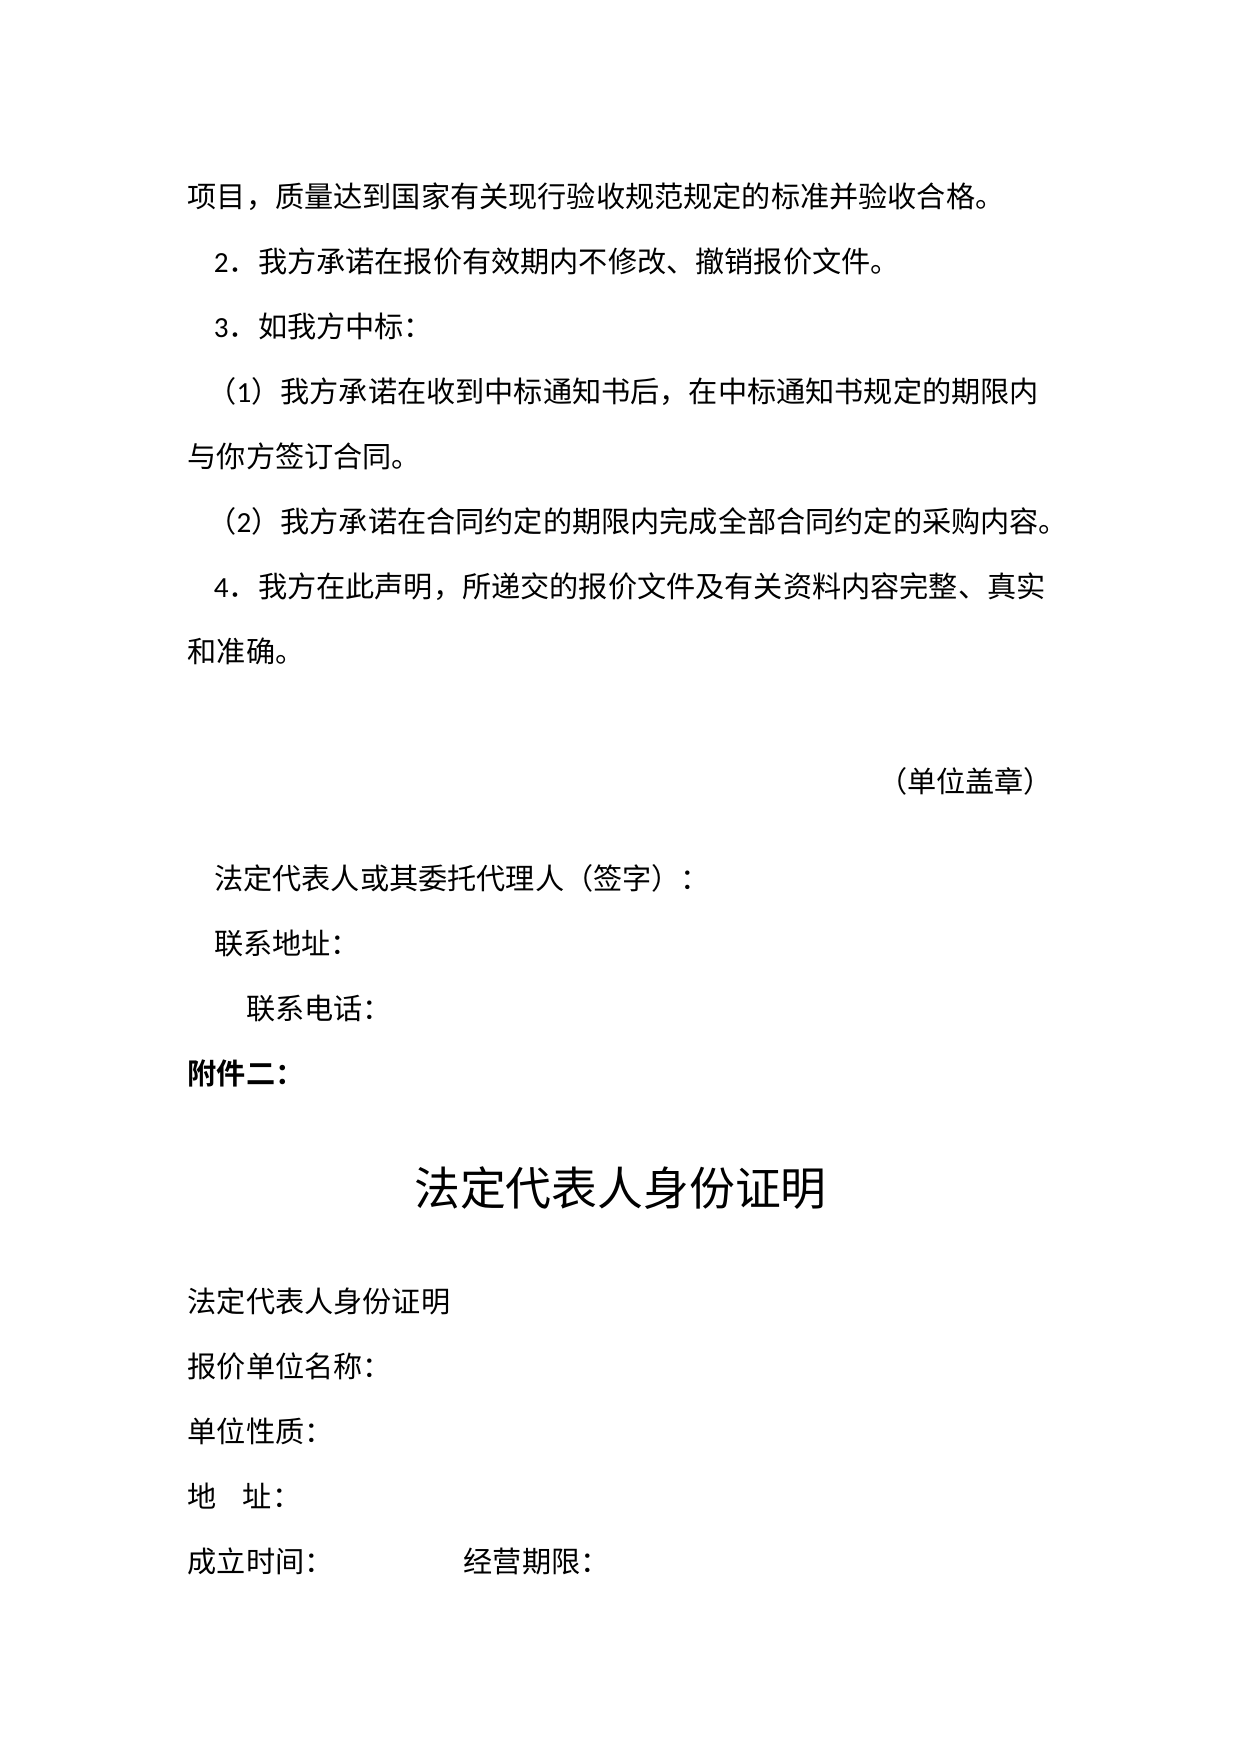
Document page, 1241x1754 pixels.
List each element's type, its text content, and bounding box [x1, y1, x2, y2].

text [187, 162, 1053, 227]
text 联系地址： [187, 909, 1053, 974]
text （单位盖章） [187, 747, 1053, 812]
text 报价单位名称： [187, 1332, 1053, 1397]
text （1）我方承诺在收到中标通知书后，在中标通知书规定的期限内与你方签订合同。 [187, 357, 1053, 487]
text 法定代表人身份证明 [187, 1137, 1053, 1234]
text 2．我方承诺在报价有效期内不修改、撤销报价文件。 [187, 227, 1053, 292]
text 法定代表人身份证明 [187, 1267, 1053, 1332]
text 附件二： [187, 1039, 1053, 1104]
text 地 址： [187, 1462, 1053, 1527]
text 单位性质： [187, 1397, 1053, 1462]
text 3．如我方中标： [187, 292, 1053, 357]
text 4．我方在此声明，所递交的报价文件及有关资料内容完整、真实和准确。 [187, 552, 1053, 682]
text 联系电话： [187, 974, 1053, 1039]
text 法定代表人或其委托代理人（签字）： [187, 844, 1053, 909]
text （2）我方承诺在合同约定的期限内完成全部合同约定的采购内容。 [187, 487, 1053, 552]
text 成立时间： 经营期限： [187, 1527, 1053, 1592]
